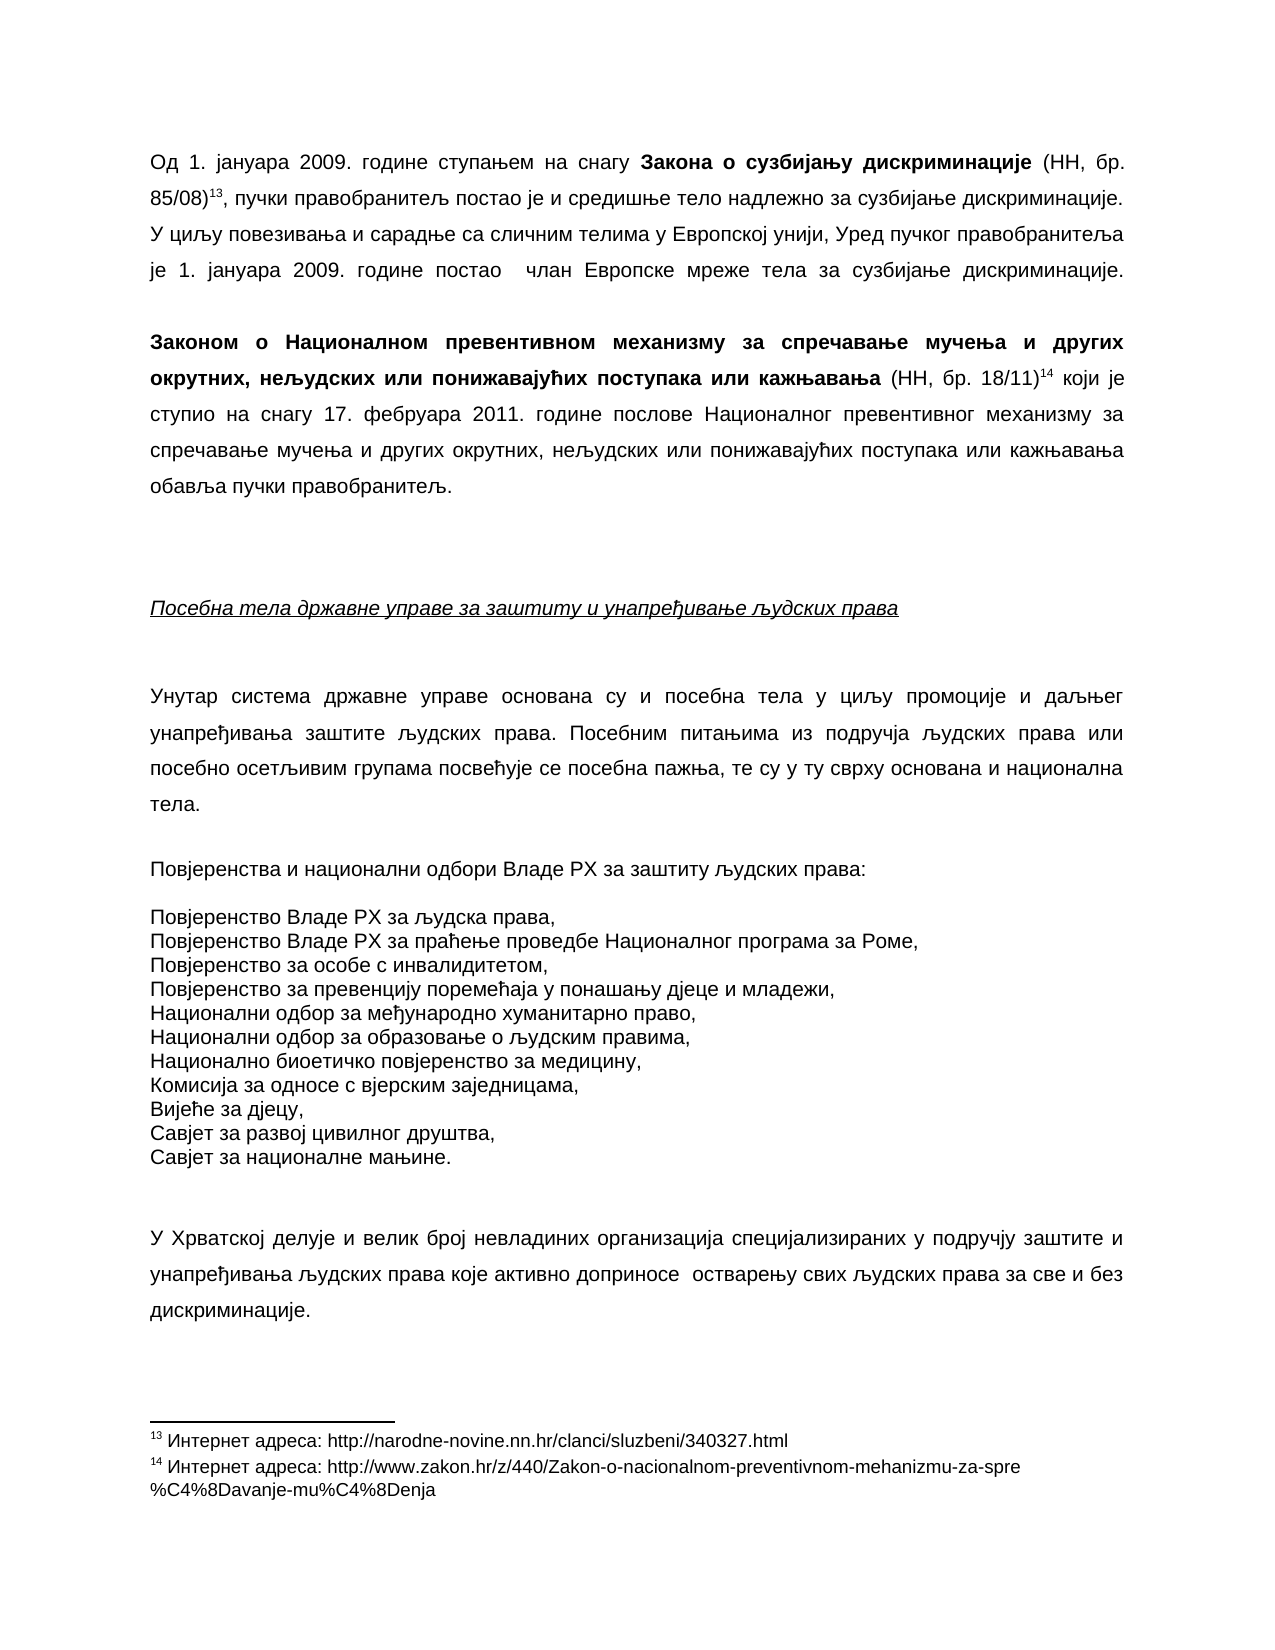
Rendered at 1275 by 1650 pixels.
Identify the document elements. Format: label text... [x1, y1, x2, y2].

text Повјеренства и национални одбори Владе РХ за заштиту људских права: Повјеренство Владе РХ за људска права, Повјеренство Владе РХ за праћење проведбе Националног програма за Роме, Повјеренство за особе с инвалидитетом, Повјеренство за превенцију поремећаја у понашању дјеце и младежи, Национални одбор за међународно хуманитарно право, Национални одбор за образовање о људским правима, Национално биоетичко повјеренство за медицину, Комисија за односе с вјерским заједницама, Вијеће за дјецу, Савјет за развој цивилног друштва, Савјет за националне мањине. [150, 857, 1125, 1197]
text У Хрватској делује и велик број невладиних организација специјализираних у подручју заштите и унапређивања људских права које активно доприносе остварењу свих људских права за све и без дискриминације. [150, 1226, 1125, 1322]
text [150, 150, 1125, 497]
text Унутар система државне управе основана су и посебна тела у циљу промоције и даљњег унапређивања заштите људских права. Посебним питањима из подручја људских права или посебно осетљивим групама посвећује се посебна пажња, те су у ту сврху основана и национална тела. [150, 648, 1125, 816]
text Посебна тела државне управе за заштиту и унапређивање људских права [150, 595, 1125, 619]
